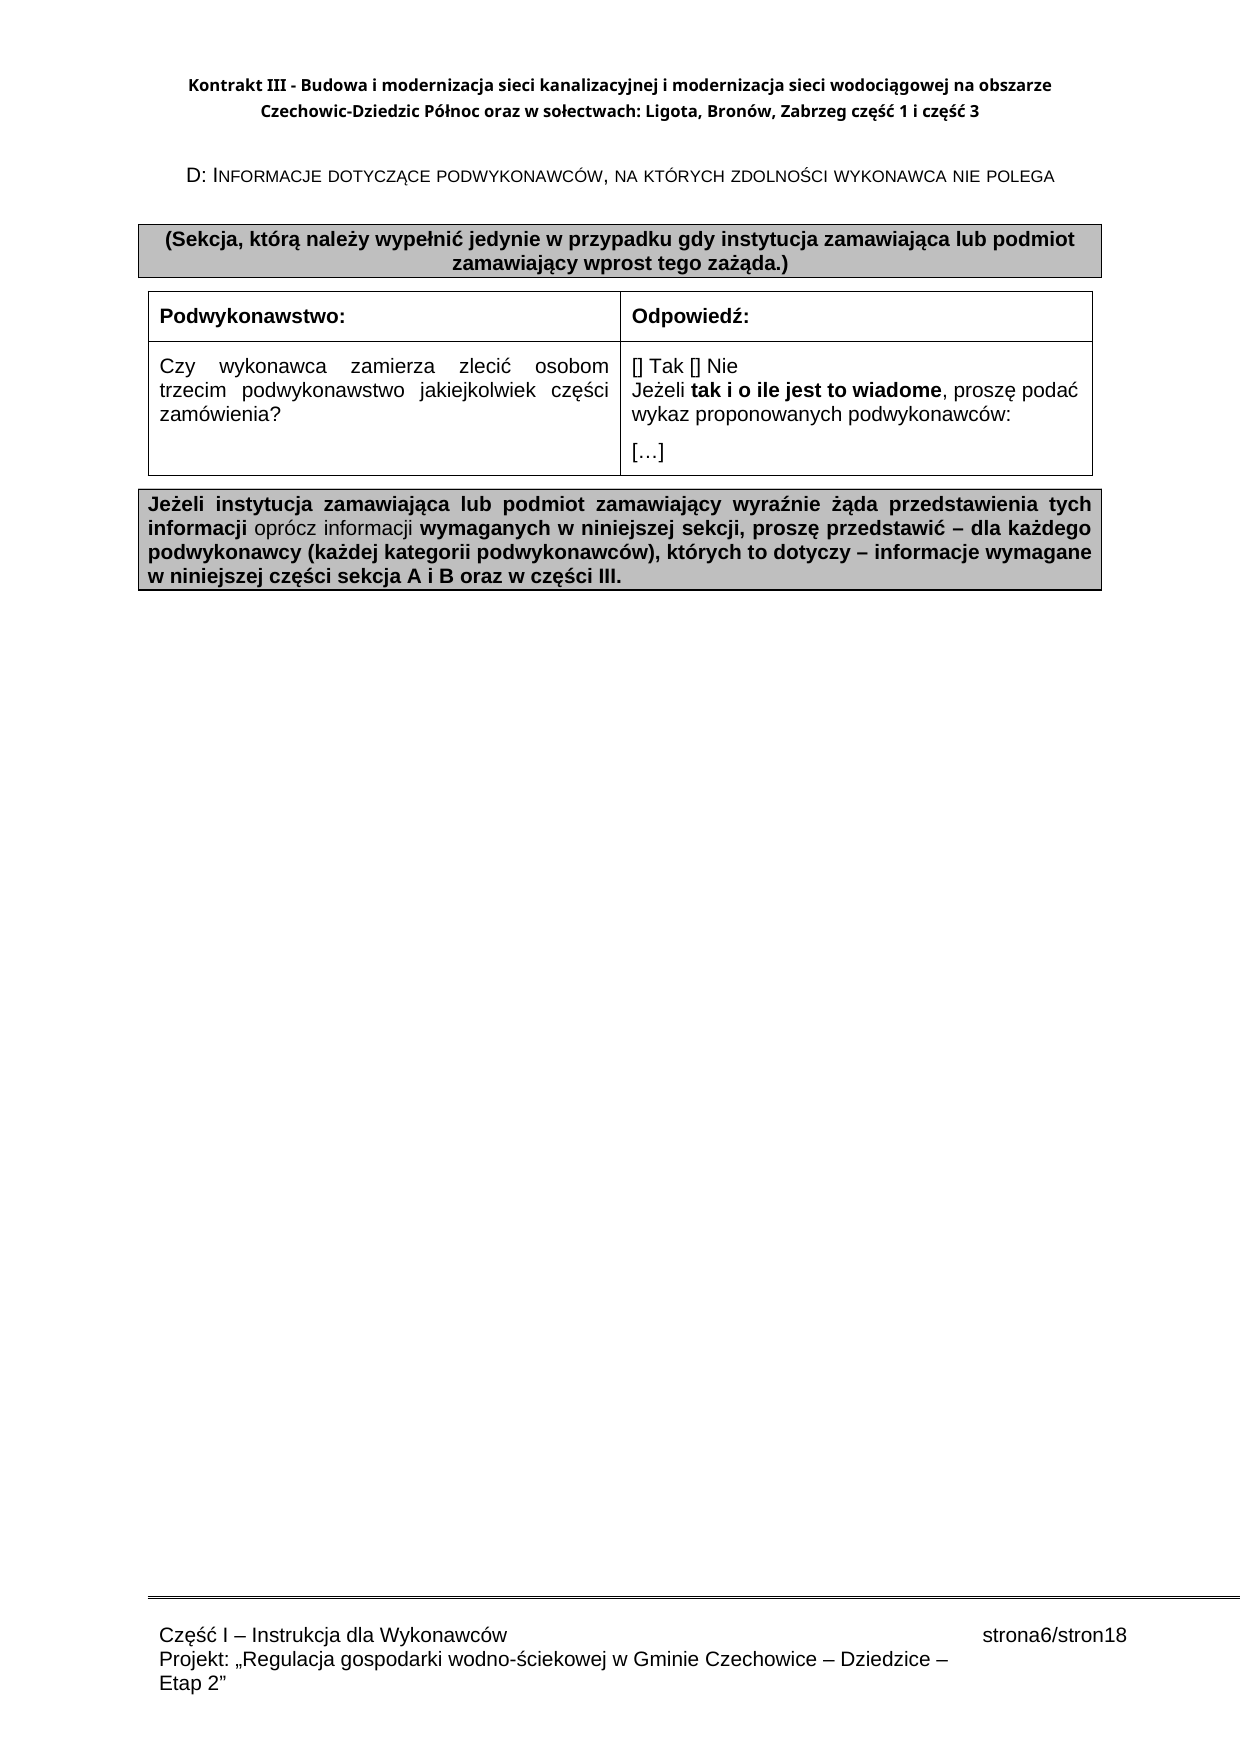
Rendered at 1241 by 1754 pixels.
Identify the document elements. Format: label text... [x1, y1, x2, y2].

table_header Podwykonawstwo: [149, 292, 620, 341]
text (Sekcja, którą należy wypełnić jedynie w przypadku gdy instytucja zamawiająca lub podmiot zamawiający wprost tego zażąda.) [139, 225, 1101, 277]
table_cell [] Tak [] Nie Jeżeli tak i o ile jest to wiadome, proszę podać wykaz proponowanych podwykonawców: […] [621, 342, 1092, 475]
text D: Informacje dotyczące podwykonawców, na których zdolności wykonawca nie polega [148, 162, 1093, 186]
table_cell Czy wykonawca zamierza zlecić osobom trzecim podwykonawstwo jakiejkolwiek części zamówienia? [149, 342, 620, 475]
text Jeżeli instytucja zamawiająca lub podmiot zamawiający wyraźnie żąda przedstawienia tych informacji oprócz informacji wymaganych w niniejszej sekcji, proszę przedstawić – dla każdego podwykonawcy (każdej kategorii podwykonawców), których to dotyczy – informacje wymagane w niniejszej części sekcja A i B oraz w części III. [139, 490, 1101, 589]
table_header Odpowiedź: [621, 292, 1092, 341]
